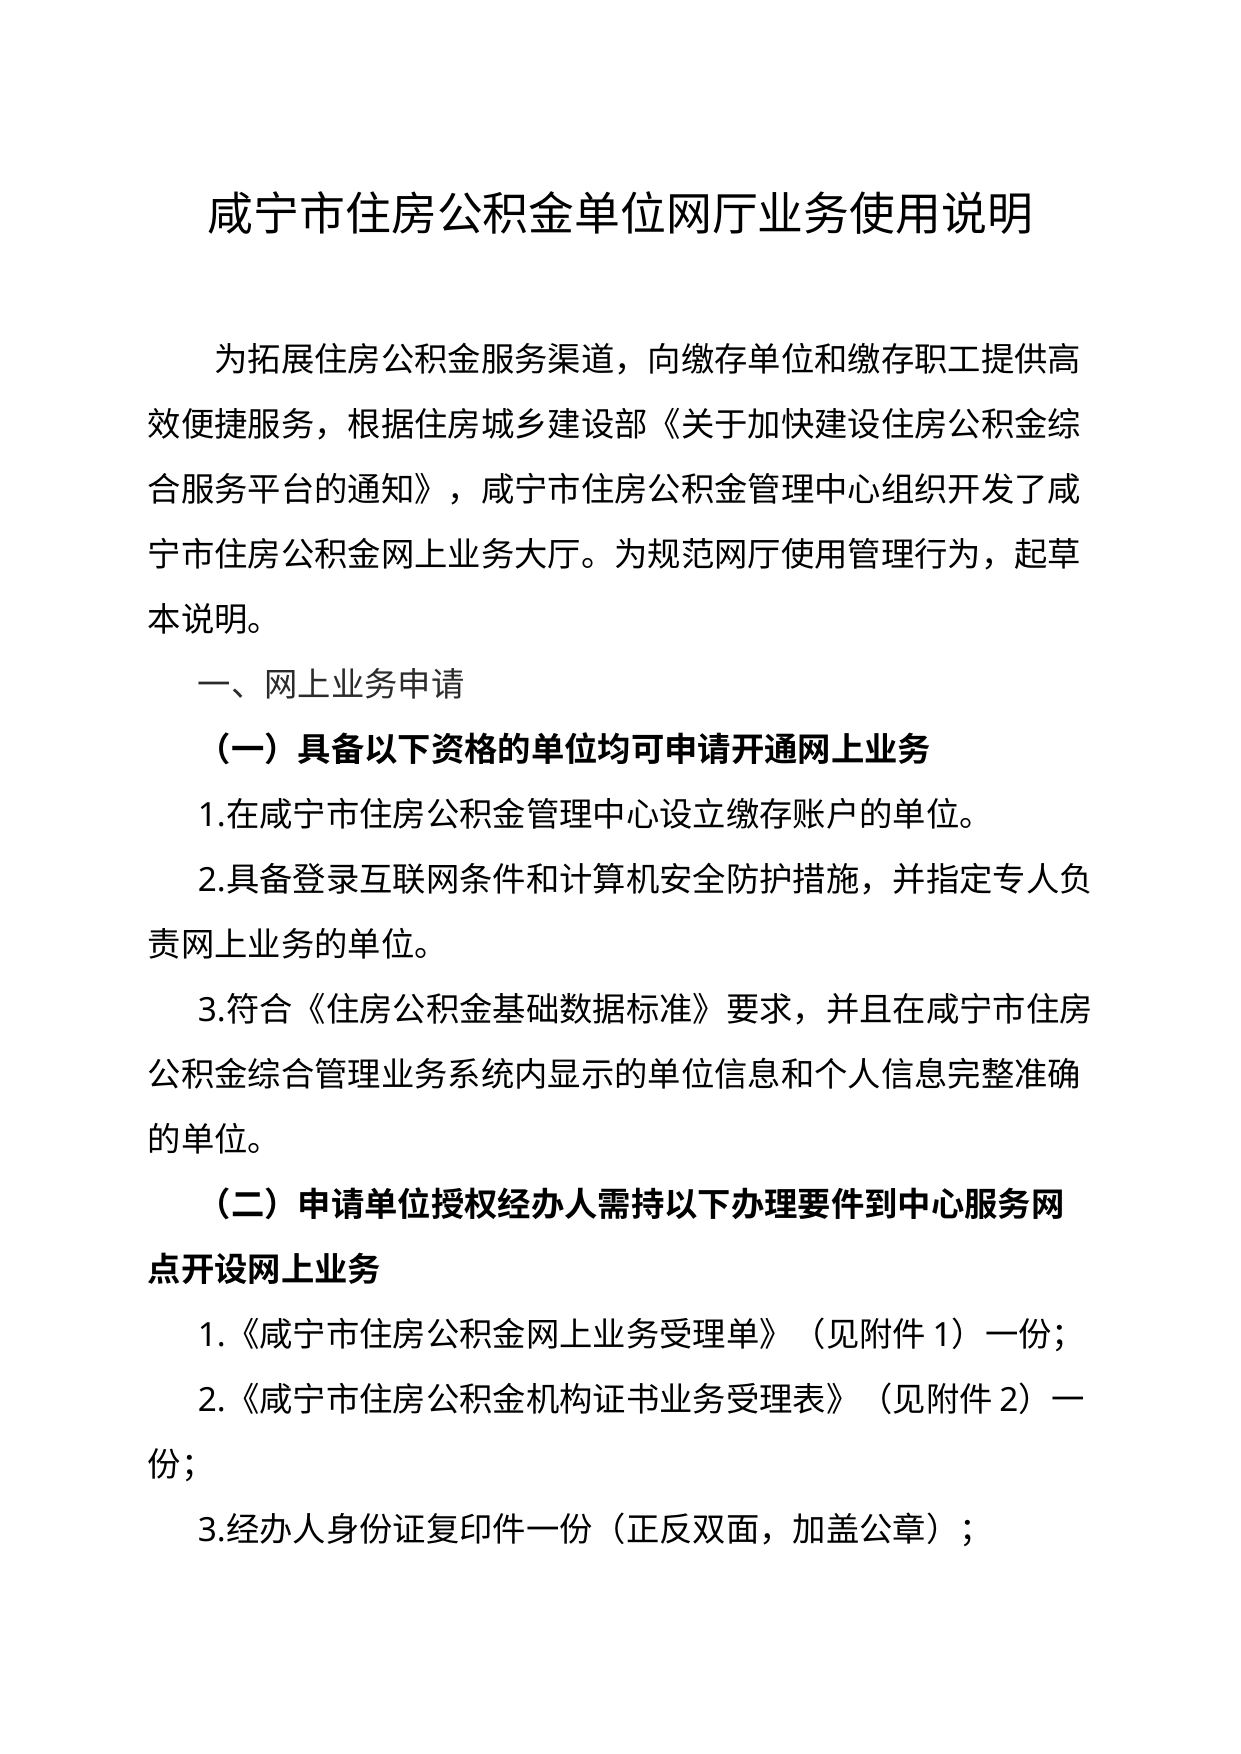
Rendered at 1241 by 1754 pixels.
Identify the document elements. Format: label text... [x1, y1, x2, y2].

text 3.符合《住房公积金基础数据标准》要求，并且在咸宁市住房公积金综合管理业务系统内显示的单位信息和个人信息完整准确的单位。 [148, 974, 1092, 1169]
text （一）具备以下资格的单位均可申请开通网上业务 [148, 714, 1092, 779]
text 1.《咸宁市住房公积金网上业务受理单》（见附件1）一份； [148, 1299, 1092, 1364]
text 3.经办人身份证复印件一份（正反双面，加盖公章）； [148, 1494, 1092, 1559]
text 为拓展住房公积金服务渠道，向缴存单位和缴存职工提供高效便捷服务，根据住房城乡建设部《关于加快建设住房公积金综合服务平台的通知》，咸宁市住房公积金管理中心组织开发了咸宁市住房公积金网上业务大厅。为规范网厅使用管理行为，起草本说明。 [148, 324, 1092, 649]
text 一、网上业务申请 [148, 649, 1092, 714]
text 1.在咸宁市住房公积金管理中心设立缴存账户的单位。 [148, 779, 1092, 844]
text 2.具备登录互联网条件和计算机安全防护措施，并指定专人负责网上业务的单位。 [148, 844, 1092, 974]
text 咸宁市住房公积金单位网厅业务使用说明 [148, 162, 1092, 259]
text （二）申请单位授权经办人需持以下办理要件到中心服务网点开设网上业务 [148, 1169, 1092, 1299]
text 2.《咸宁市住房公积金机构证书业务受理表》（见附件2）一份； [148, 1364, 1092, 1494]
